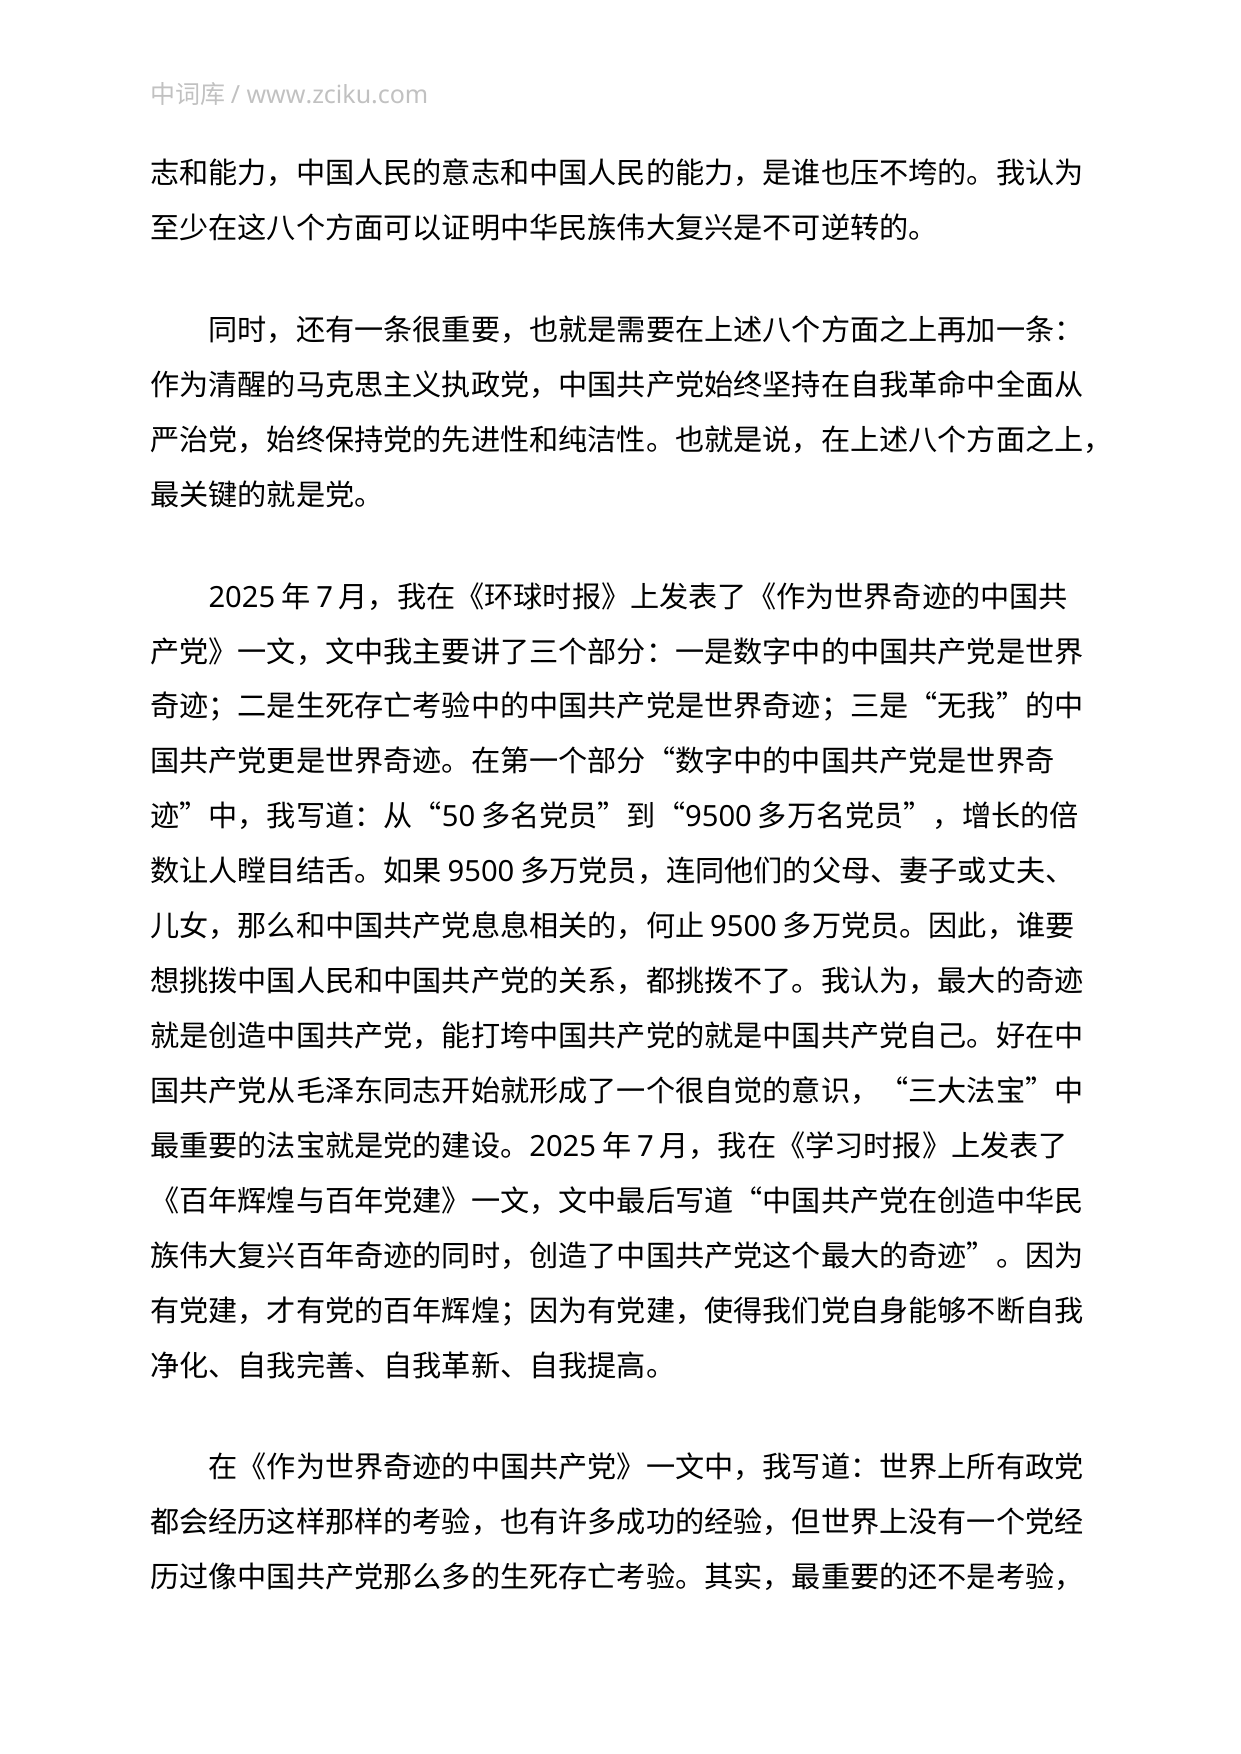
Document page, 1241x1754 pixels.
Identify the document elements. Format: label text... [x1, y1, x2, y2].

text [150, 150, 1090, 247]
text 2025年7月，我在《环球时报》上发表了《作为世界奇迹的中国共产党》一文，文中我主要讲了三个部分：一是数字中的中国共产党是世界奇迹；二是生死存亡考验中的中国共产党是世界奇迹；三是“无我”的中国共产党更是世界奇迹。在第一个部分“数字中的中国共产党是世界奇迹”中，我写道：从“50多名党员”到“9500多万名党员”，增长的倍数让人瞠目结舌。如果9500多万党员，连同他们的父母、妻子或丈夫、儿女，那么和中国共产党息息相关的，何止9500多万党员。因此，谁要想挑拨中国人民和中国共产党的关系，都挑拨不了。我认为，最大的奇迹就是创造中国共产党，能打垮中国共产党的就是中国共产党自己。好在中国共产党从毛泽东同志开始就形成了一个很自觉的意识，“三大法宝”中最重要的法宝就是党的建设。2025年7月，我在《学习时报》上发表了《百年辉煌与百年党建》一文，文中最后写道“中国共产党在创造中华民族伟大复兴百年奇迹的同时，创造了中国共产党这个最大的奇迹”。因为有党建，才有党的百年辉煌；因为有党建，使得我们党自身能够不断自我净化、自我完善、自我革新、自我提高。 [150, 573, 1090, 1384]
text 同时，还有一条很重要，也就是需要在上述八个方面之上再加一条：作为清醒的马克思主义执政党，中国共产党始终坚持在自我革命中全面从严治党，始终保持党的先进性和纯洁性。也就是说，在上述八个方面之上，最关键的就是党。 [150, 307, 1090, 514]
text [150, 1444, 1090, 1596]
